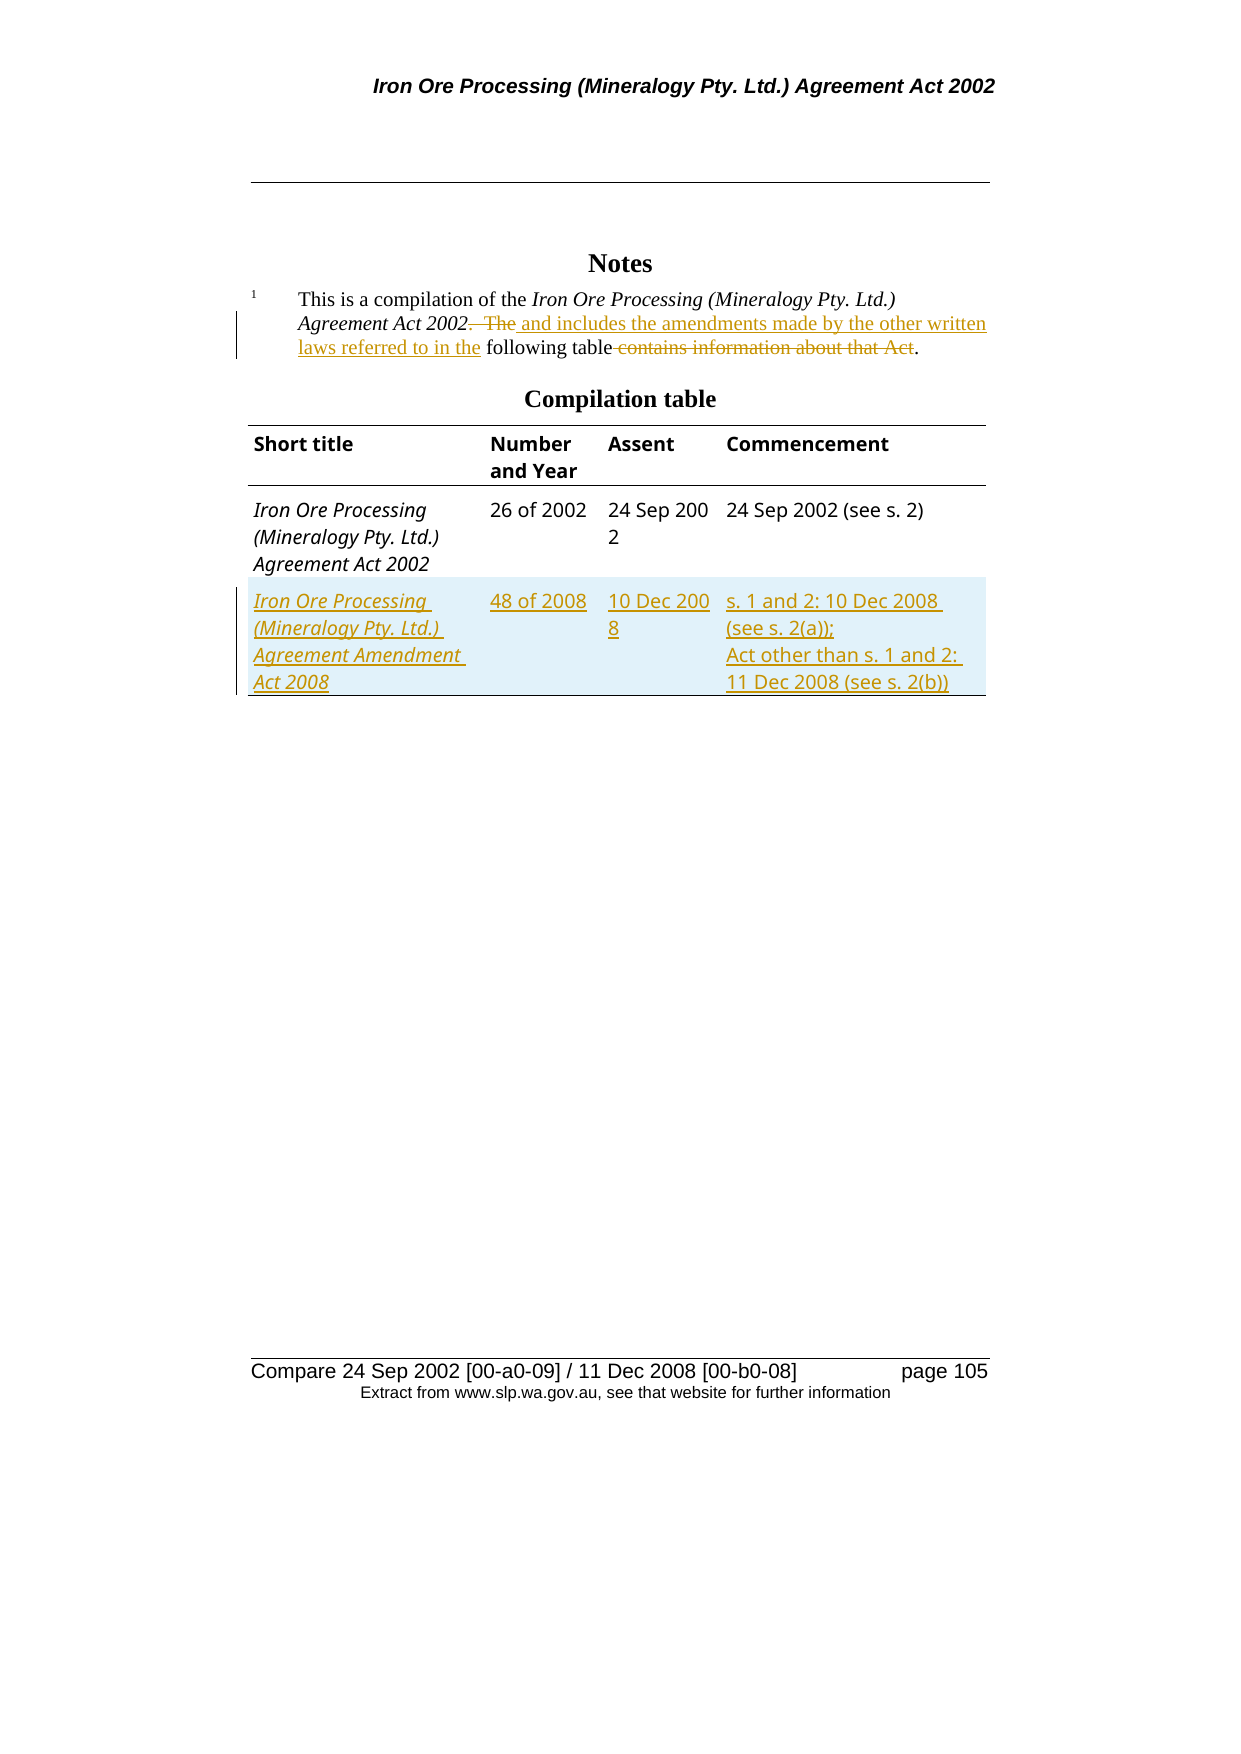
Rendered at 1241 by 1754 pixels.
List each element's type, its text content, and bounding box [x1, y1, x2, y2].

table_cell Iron Ore Processing (Mineralogy Pty. Ltd.) Agreement Act 2002 [248, 486, 484, 577]
subtitle Compilation table [251, 384, 990, 413]
table_cell 24 Sep 2002 [602, 486, 720, 577]
table_cell 24 Sep 2002 (see s. 2) [720, 486, 986, 577]
subtitle Notes [251, 247, 990, 279]
table_header Commencement [720, 426, 986, 484]
table_header Number and Year [484, 426, 602, 484]
table_header Short title [248, 426, 484, 484]
table_cell 26 of 2002 [484, 486, 602, 577]
table_header Assent [602, 426, 720, 484]
text 1 This is a compilation of the Iron Ore Processing (Mineralogy Pty. Ltd.) Agreement Act 2002 following table. [251, 287, 990, 359]
